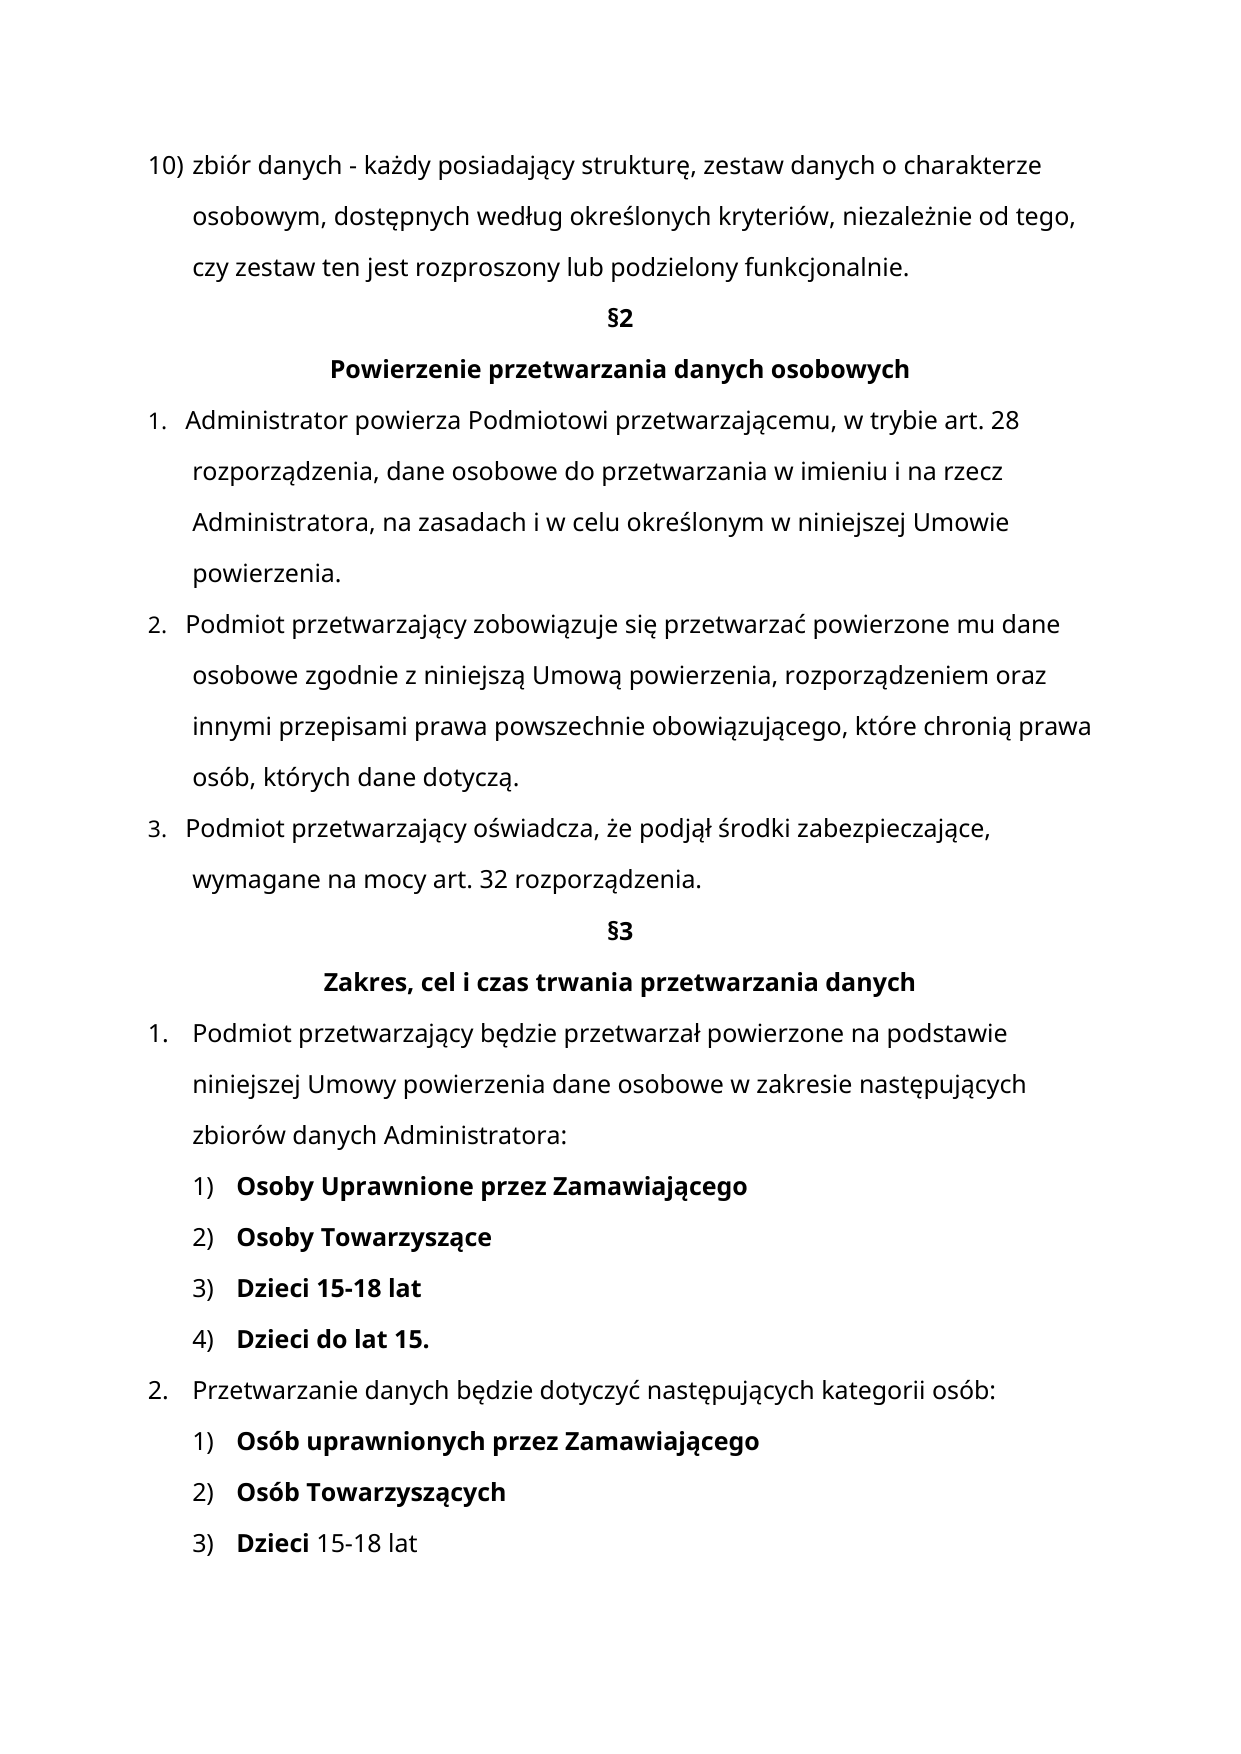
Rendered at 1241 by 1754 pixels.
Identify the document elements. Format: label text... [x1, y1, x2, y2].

list Podmiot przetwarzający zobowiązuje się przetwarzać powierzone mu dane osobowe zgodnie z niniejszą Umową powierzenia, rozporządzeniem oraz innymi przepisami prawa powszechnie obowiązującego, które chronią prawa osób, których dane dotyczą. [148, 607, 1093, 794]
list Administrator powierza Podmiotowi przetwarzającemu, w trybie art. 28 rozporządzenia, dane osobowe do przetwarzania w imieniu i na rzecz Administratora, na zasadach i w celu określonym w niniejszej Umowie powierzenia. [148, 403, 1093, 590]
text Zakres, cel i czas trwania przetwarzania danych [148, 964, 1093, 998]
list zbiór danych - każdy posiadający strukturę, zestaw danych o charakterze osobowym, dostępnych według określonych kryteriów, niezależnie od tego, czy zestaw ten jest rozproszony lub podzielony funkcjonalnie. [148, 148, 1093, 284]
list Podmiot przetwarzający oświadcza, że podjął środki zabezpieczające, wymagane na mocy art. 32 rozporządzenia. [148, 811, 1093, 896]
list Osób uprawnionych przez Zamawiającego [192, 1424, 1093, 1458]
list Przetwarzanie danych będzie dotyczyć następujących kategorii osób: [148, 1373, 1093, 1407]
list Osoby Towarzyszące [192, 1219, 1093, 1253]
list Dzieci 15-18 lat [192, 1271, 1093, 1304]
text Powierzenie przetwarzania danych osobowych [148, 352, 1093, 386]
list Podmiot przetwarzający będzie przetwarzał powierzone na podstawie niniejszej Umowy powierzenia dane osobowe w zakresie następujących zbiorów danych Administratora: [148, 1015, 1093, 1151]
list Dzieci 15-18 lat [192, 1526, 1093, 1560]
list Osoby Uprawnione przez Zamawiającego [192, 1168, 1093, 1202]
list Dzieci do lat 15. [192, 1322, 1093, 1356]
list Osób Towarzyszących [192, 1475, 1093, 1509]
